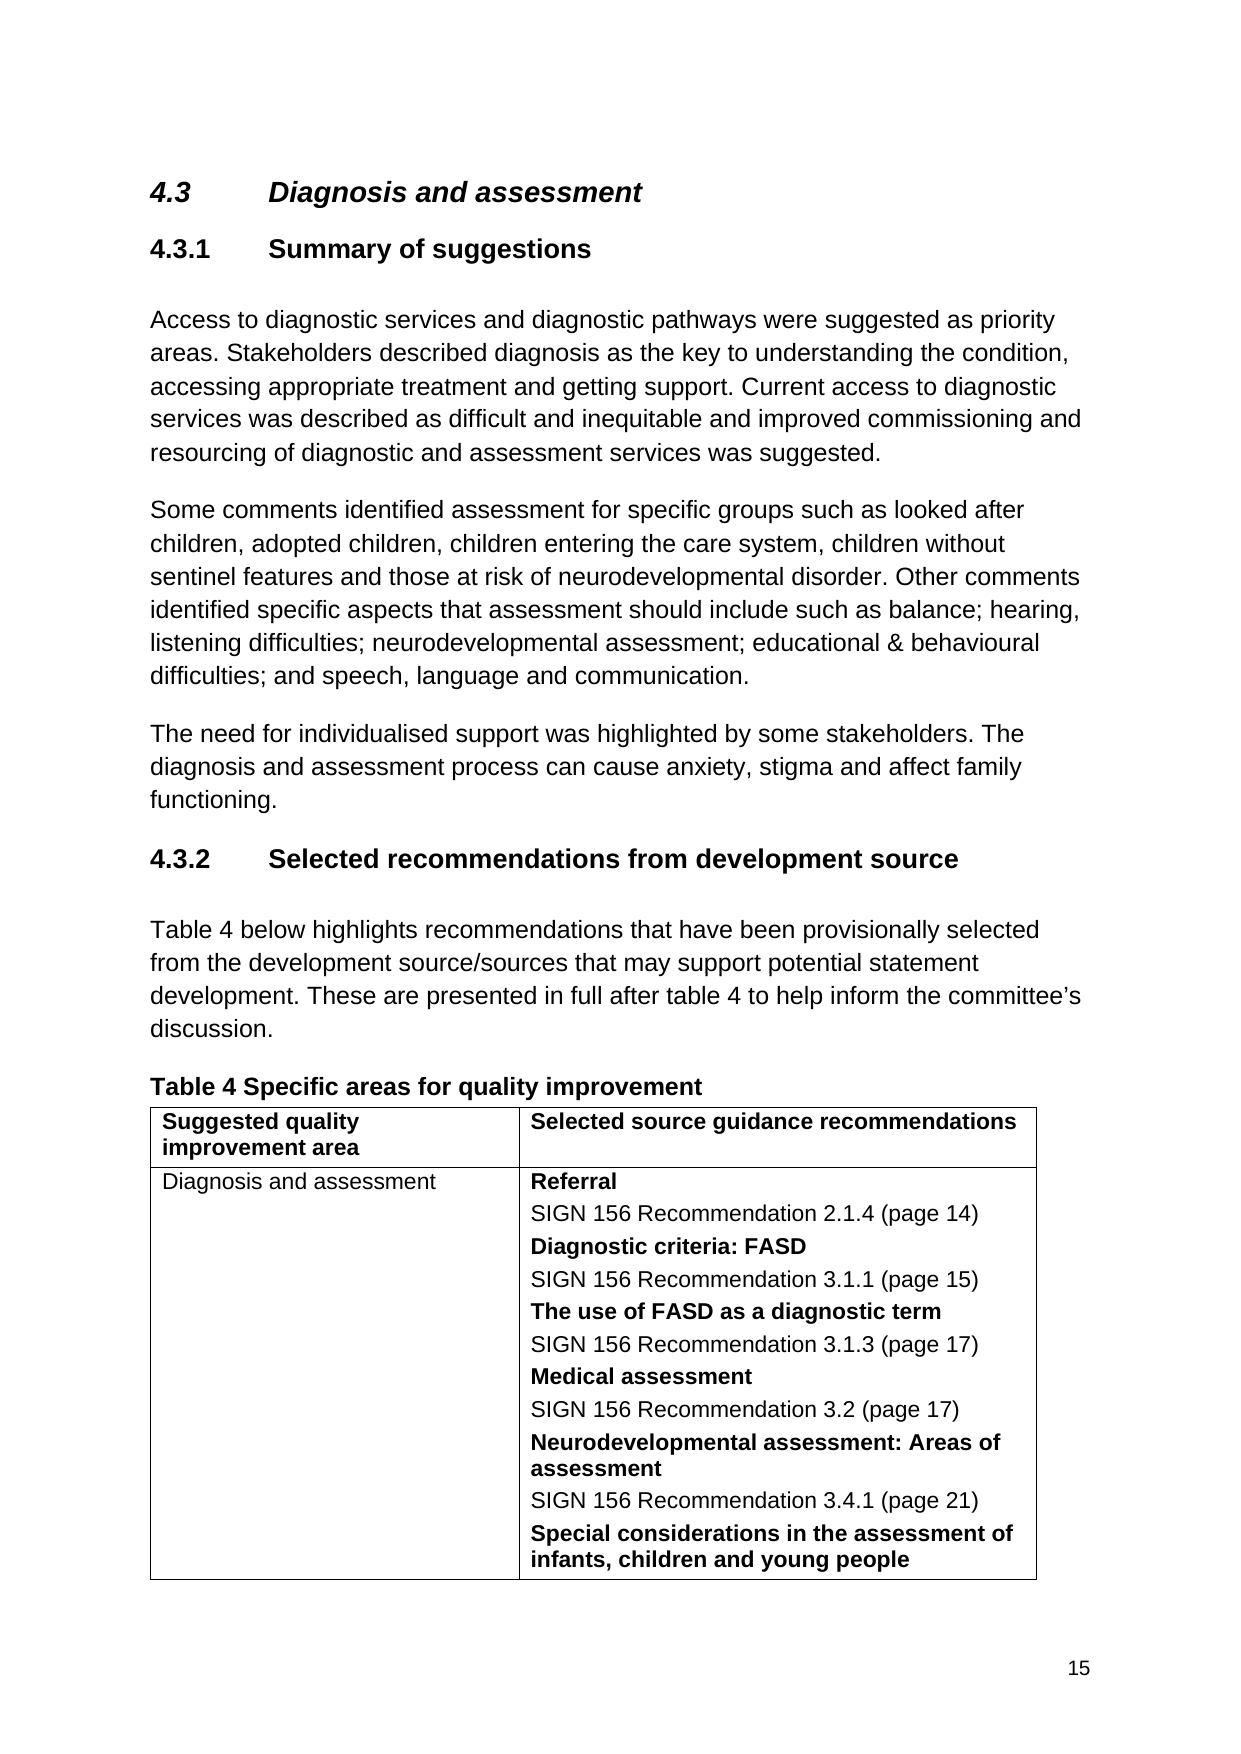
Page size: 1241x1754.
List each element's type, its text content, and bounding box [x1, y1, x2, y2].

table_header Selected source guidance recommendations [520, 1108, 1036, 1167]
subtitle Diagnosis and assessment [150, 175, 1090, 208]
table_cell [520, 1168, 1036, 1579]
text Some comments identified assessment for specific groups such as looked after children, adopted children, children entering the care system, children without sentinel features and those at risk of neurodevelopmental disorder. Other comments identified specific aspects that assessment should include such as balance; hearing, listening difficulties; neurodevelopmental assessment; educational & behavioural difficulties; and speech, language and communication. [150, 496, 1090, 689]
subtitle Summary of suggestions [150, 233, 1090, 265]
text The need for individualised support was highlighted by some stakeholders. The diagnosis and assessment process can cause anxiety, stigma and affect family functioning. [150, 719, 1090, 813]
text Access to diagnostic services and diagnostic pathways were suggested as priority areas. Stakeholders described diagnosis as the key to understanding the condition, accessing appropriate treatment and getting support. Current access to diagnostic services was described as difficult and inequitable and improved commissioning and resourcing of diagnostic and assessment services was suggested. [150, 305, 1090, 466]
text Table 4 below highlights recommendations that have been provisionally selected from the development source/sources that may support potential statement development. These are presented in full after table 4 to help inform the committee’s discussion. [150, 914, 1090, 1042]
subtitle Table 4 Specific areas for quality improvement [150, 1072, 1090, 1100]
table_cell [151, 1168, 519, 1579]
table_header Suggested quality improvement area [151, 1108, 519, 1167]
subtitle Selected recommendations from development source [150, 843, 1090, 874]
